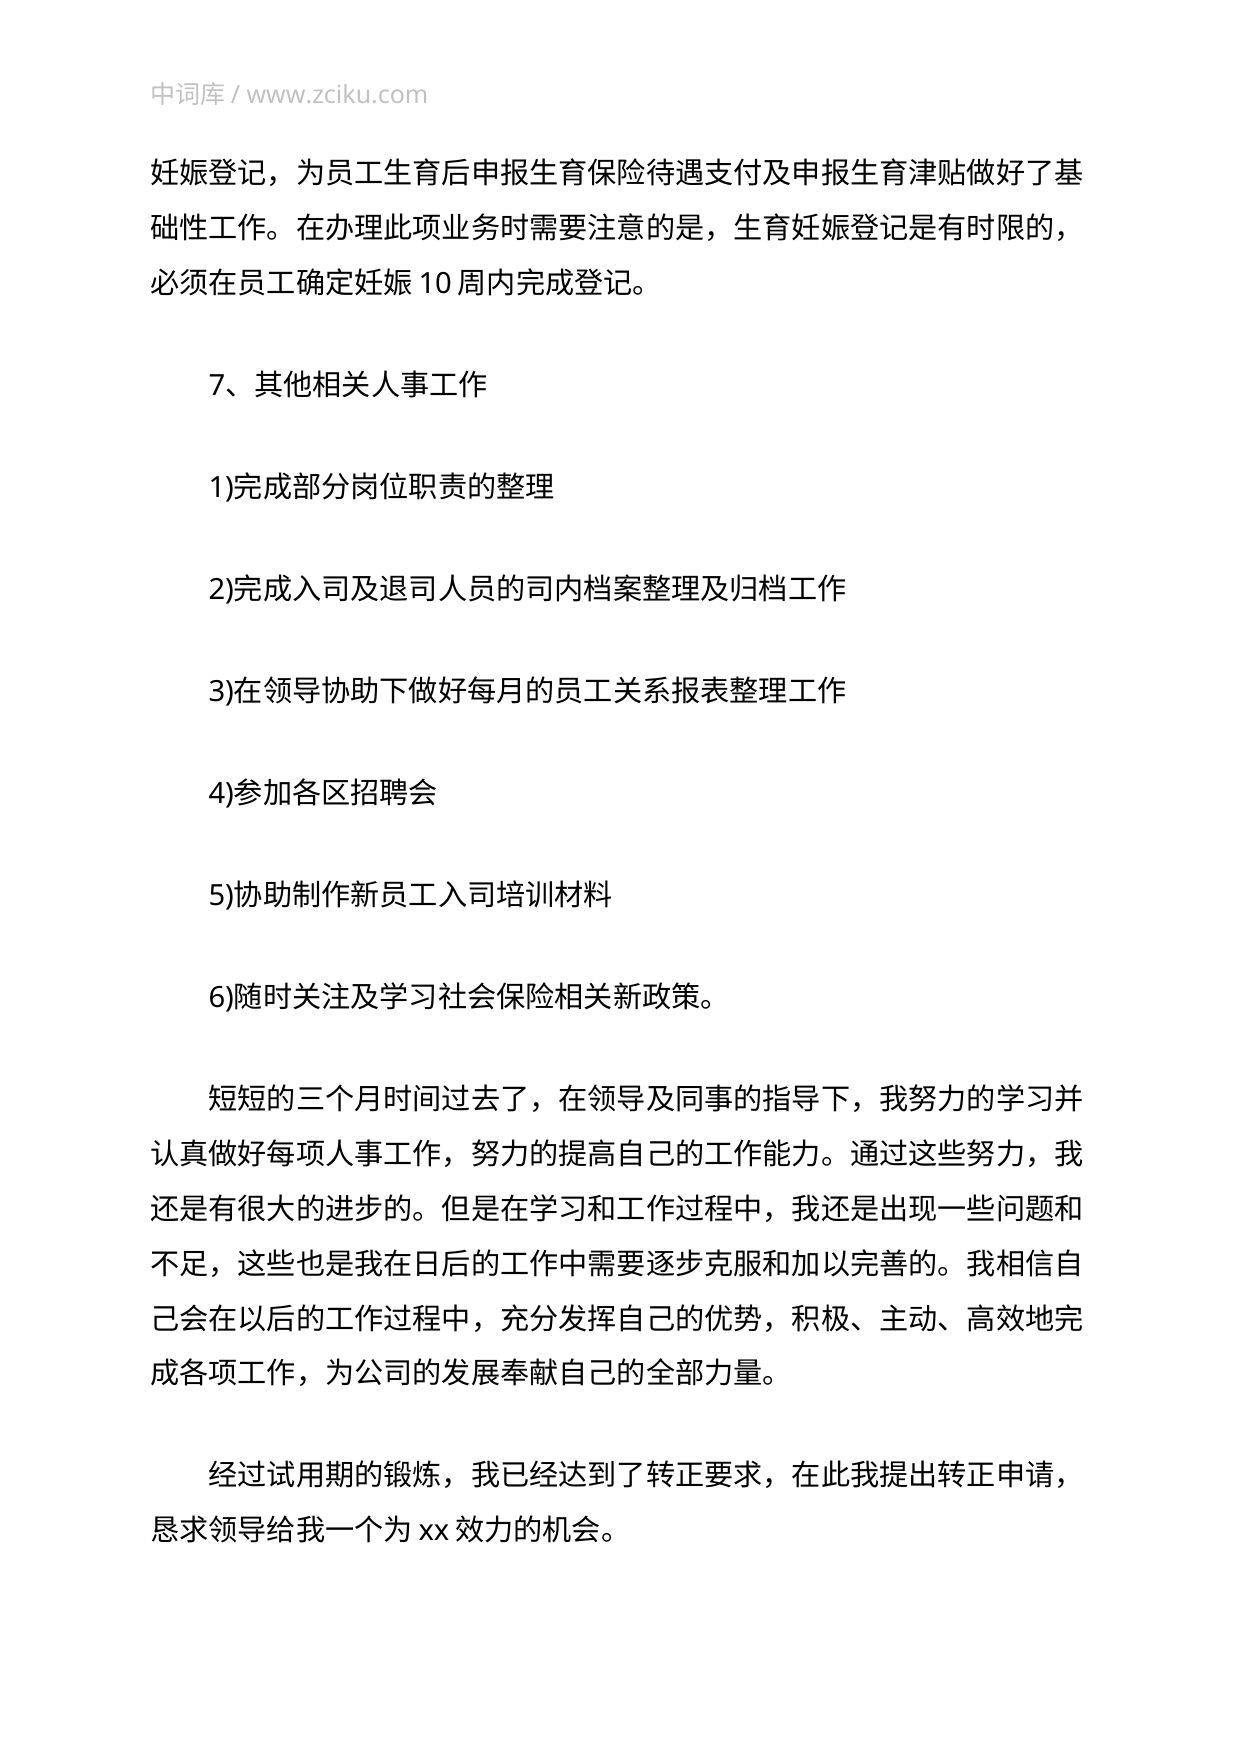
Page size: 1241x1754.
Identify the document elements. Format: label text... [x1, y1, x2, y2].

text 4)参加各区招聘会 [150, 770, 1090, 812]
text 7、其他相关人事工作 [150, 362, 1090, 404]
text 2)完成入司及退司人员的司内档案整理及归档工作 [150, 566, 1090, 608]
text 3)在领导协助下做好每月的员工关系报表整理工作 [150, 668, 1090, 710]
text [150, 150, 1090, 302]
text 1)完成部分岗位职责的整理 [150, 464, 1090, 506]
text 短短的三个月时间过去了，在领导及同事的指导下，我努力的学习并认真做好每项人事工作，努力的提高自己的工作能力。通过这些努力，我还是有很大的进步的。但是在学习和工作过程中，我还是出现一些问题和不足，这些也是我在日后的工作中需要逐步克服和加以完善的。我相信自己会在以后的工作过程中，充分发挥自己的优势，积极、主动、高效地完成各项工作，为公司的发展奉献自己的全部力量。 [150, 1076, 1090, 1392]
text 6)随时关注及学习社会保险相关新政策。 [150, 974, 1090, 1016]
text 经过试用期的锻炼，我已经达到了转正要求，在此我提出转正申请，恳求领导给我一个为xx效力的机会。 [150, 1452, 1090, 1549]
text 5)协助制作新员工入司培训材料 [150, 872, 1090, 914]
